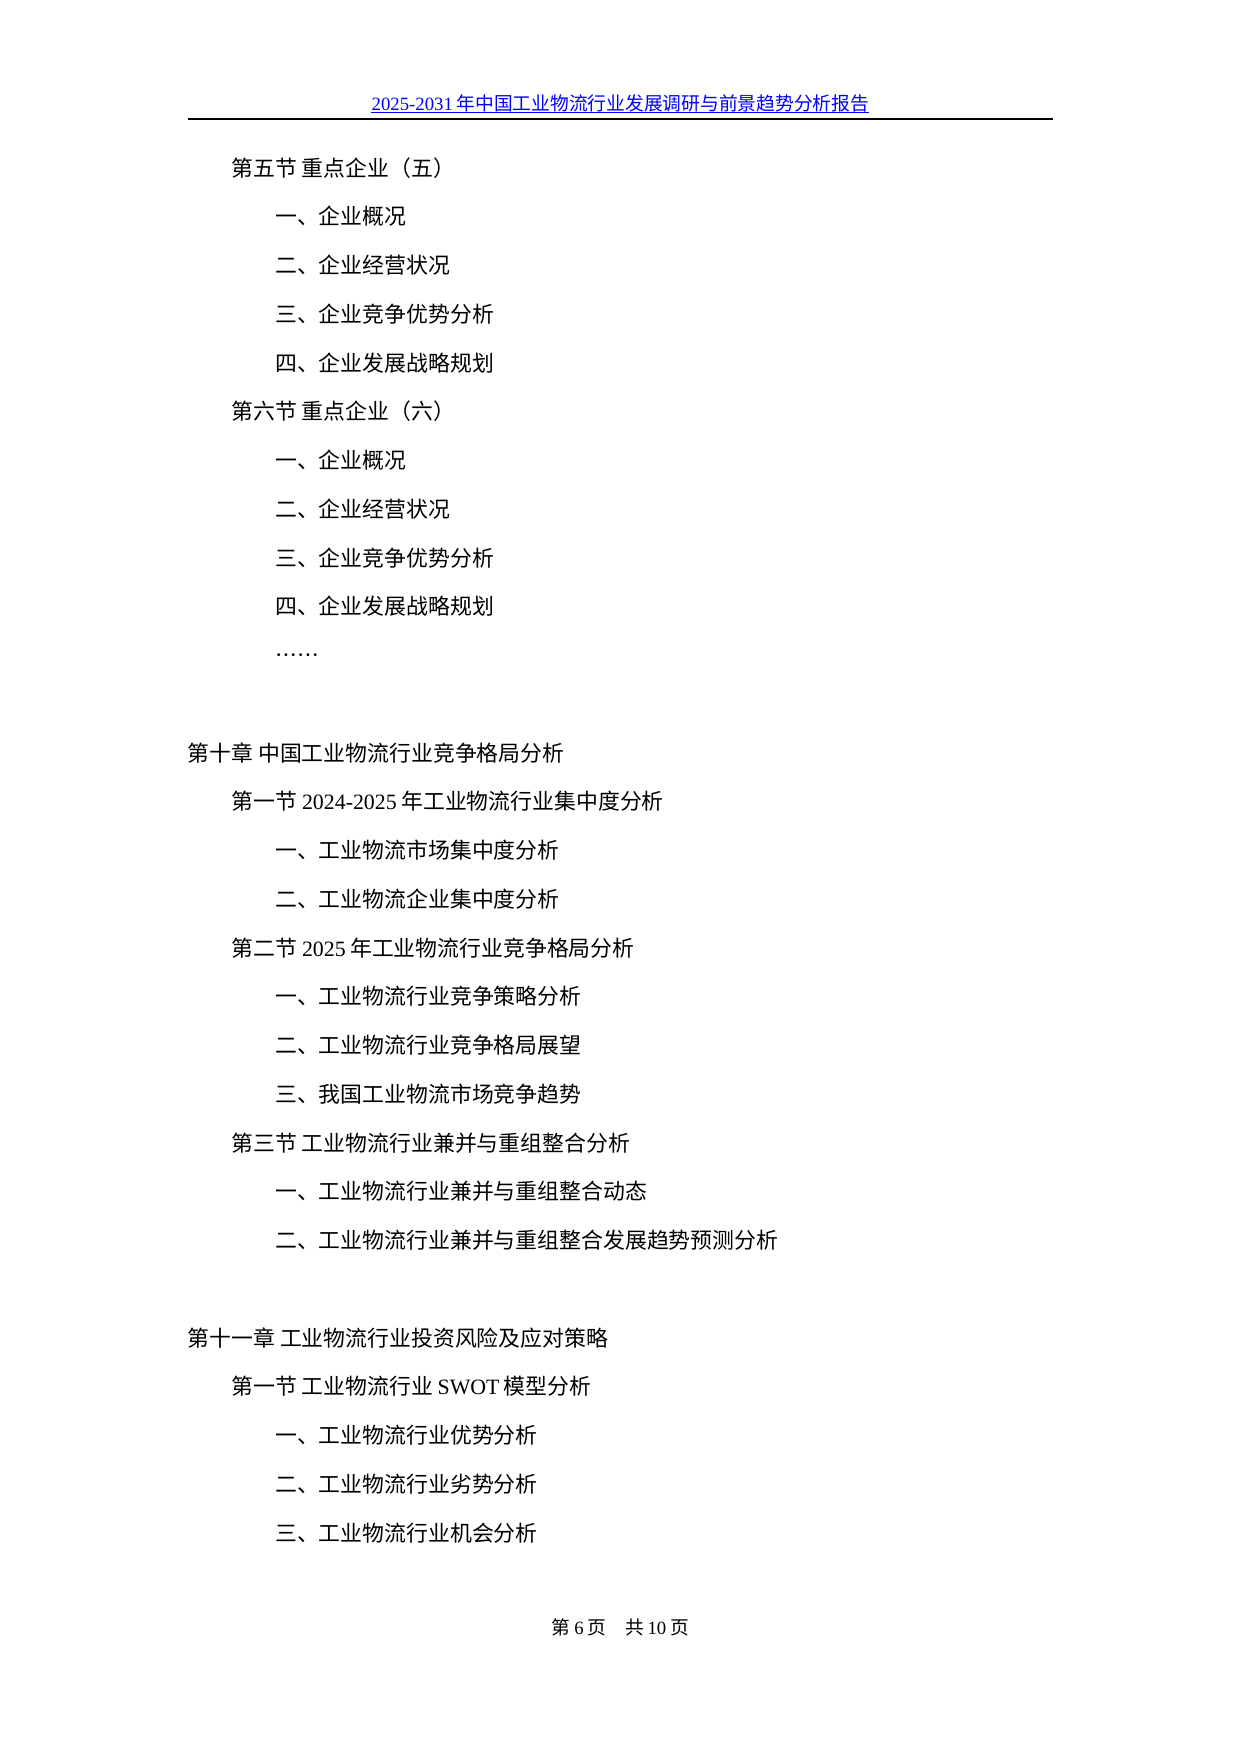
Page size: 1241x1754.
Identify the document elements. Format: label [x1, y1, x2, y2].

text [187, 150, 1053, 1548]
